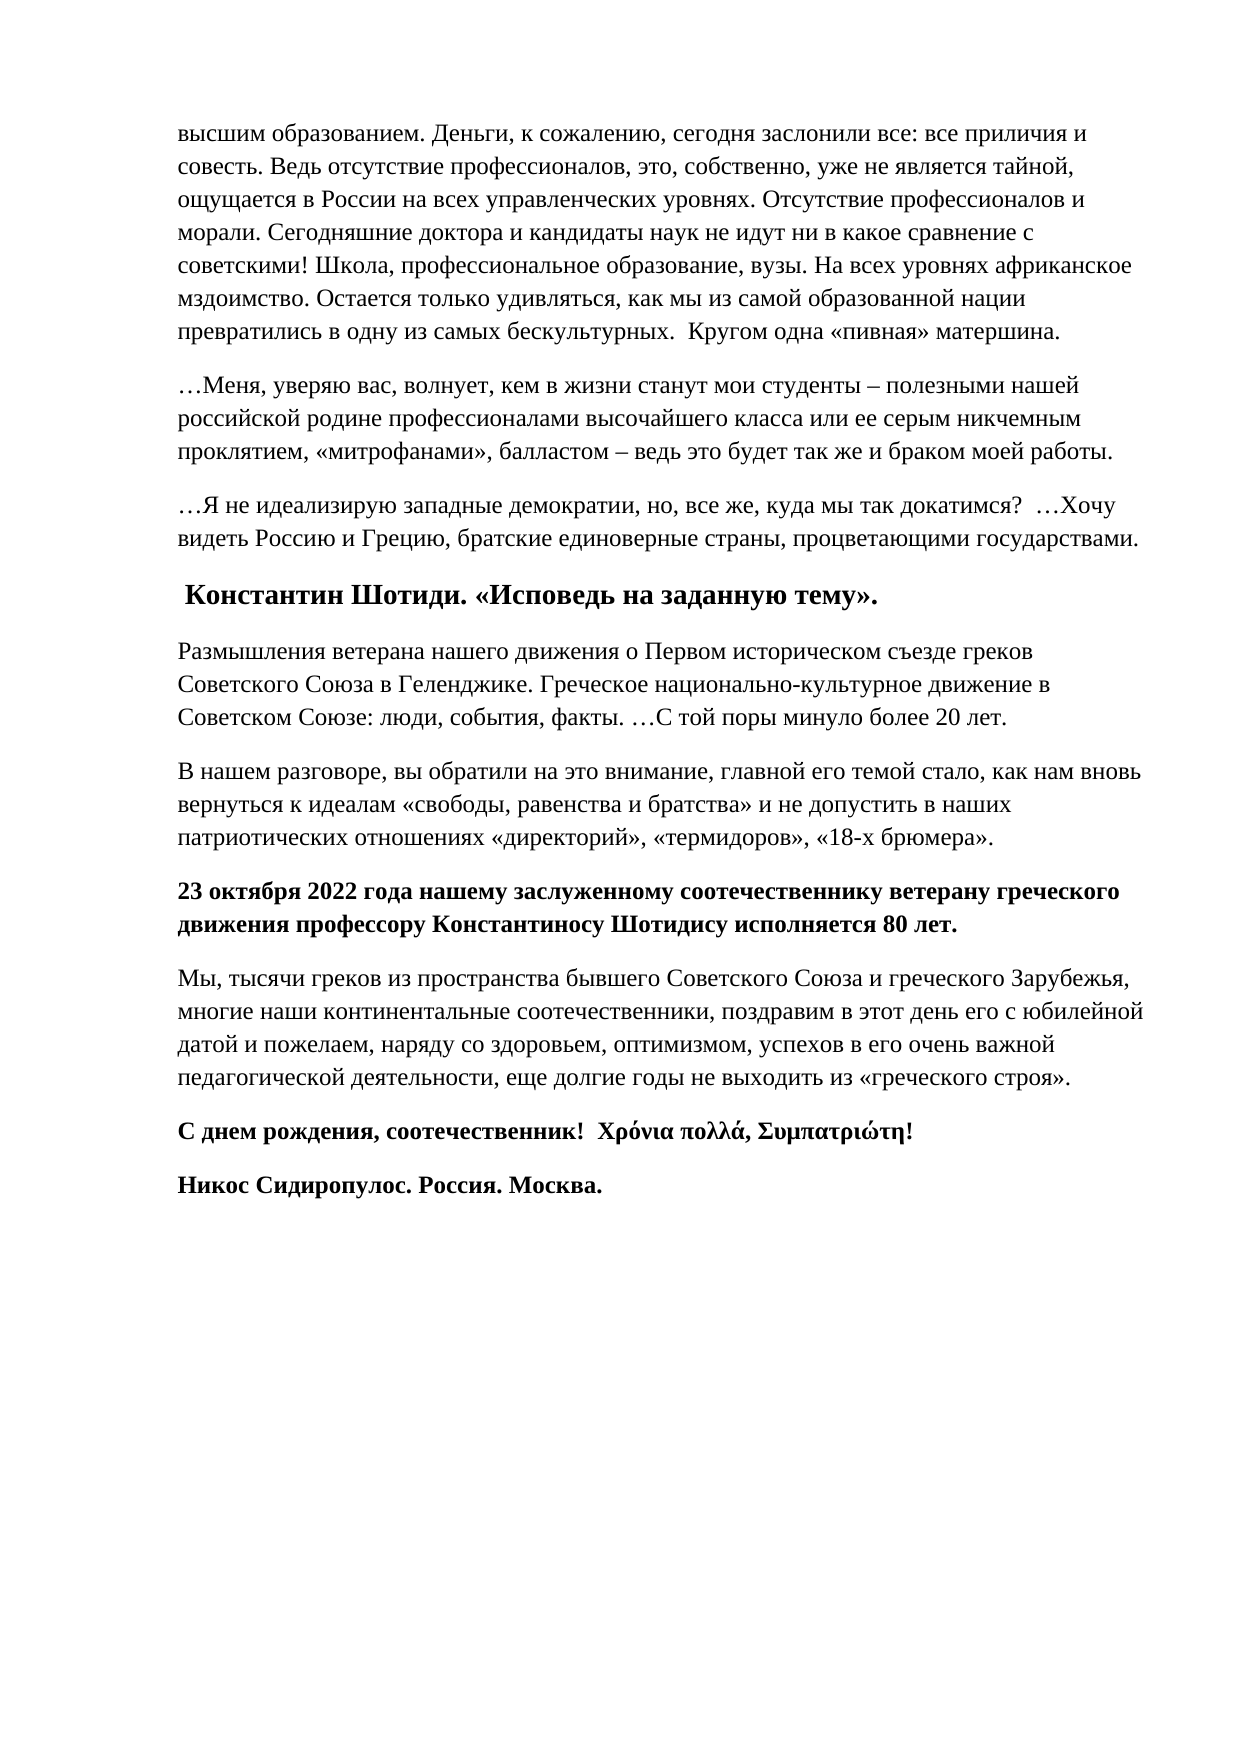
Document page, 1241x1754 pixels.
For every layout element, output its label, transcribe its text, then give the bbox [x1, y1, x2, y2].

text Константин Шотиди. «Исповедь на заданную тему». [177, 577, 1152, 610]
text …Меня, уверяю вас, волнует, кем в жизни станут мои студенты – полезными нашей российской родине профессионалами высочайшего класса или ее серым никчемным проклятием, «митрофанами», балластом – ведь это будет так же и браком моей работы. [177, 370, 1152, 465]
text Никос Сидиропулос. Россия. Москва. [177, 1170, 1152, 1198]
text В нашем разговоре, вы обратили на это внимание, главной его темой стало, как нам вновь вернуться к идеалам «свободы, равенства и братства» и не допустить в наших патриотических отношениях «директорий», «термидоров», «18-х брюмера». [177, 756, 1152, 851]
text 23 октября 2022 года нашему заслуженному соотечественнику ветерану греческого движения профессору Константиносу Шотидису исполняется 80 лет. [177, 876, 1152, 938]
text Мы, тысячи греков из пространства бывшего Советского Союза и греческого Зарубежья, многие наши континентальные соотечественники, поздравим в этот день его с юбилейной датой и пожелаем, наряду со здоровьем, оптимизмом, успехов в его очень важной педагогической деятельности, еще долгие годы не выходить из «греческого строя». [177, 963, 1152, 1091]
text С днем рождения, соотечественник! Χρόνια πολλά, Συμπατριώτη! [177, 1116, 1152, 1144]
text Размышления ветерана нашего движения о Первом историческом съезде греков Советского Союза в Геленджике. Греческое национально-культурное движение в Советском Союзе: люди, события, факты. …С той поры минуло более 20 лет. [177, 636, 1152, 731]
text …Я не идеализирую западные демократии, но, все же, куда мы так докатимся? …Хочу видеть Россию и Грецию, братские единоверные страны, процветающими государствами. [177, 490, 1152, 552]
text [177, 118, 1152, 345]
